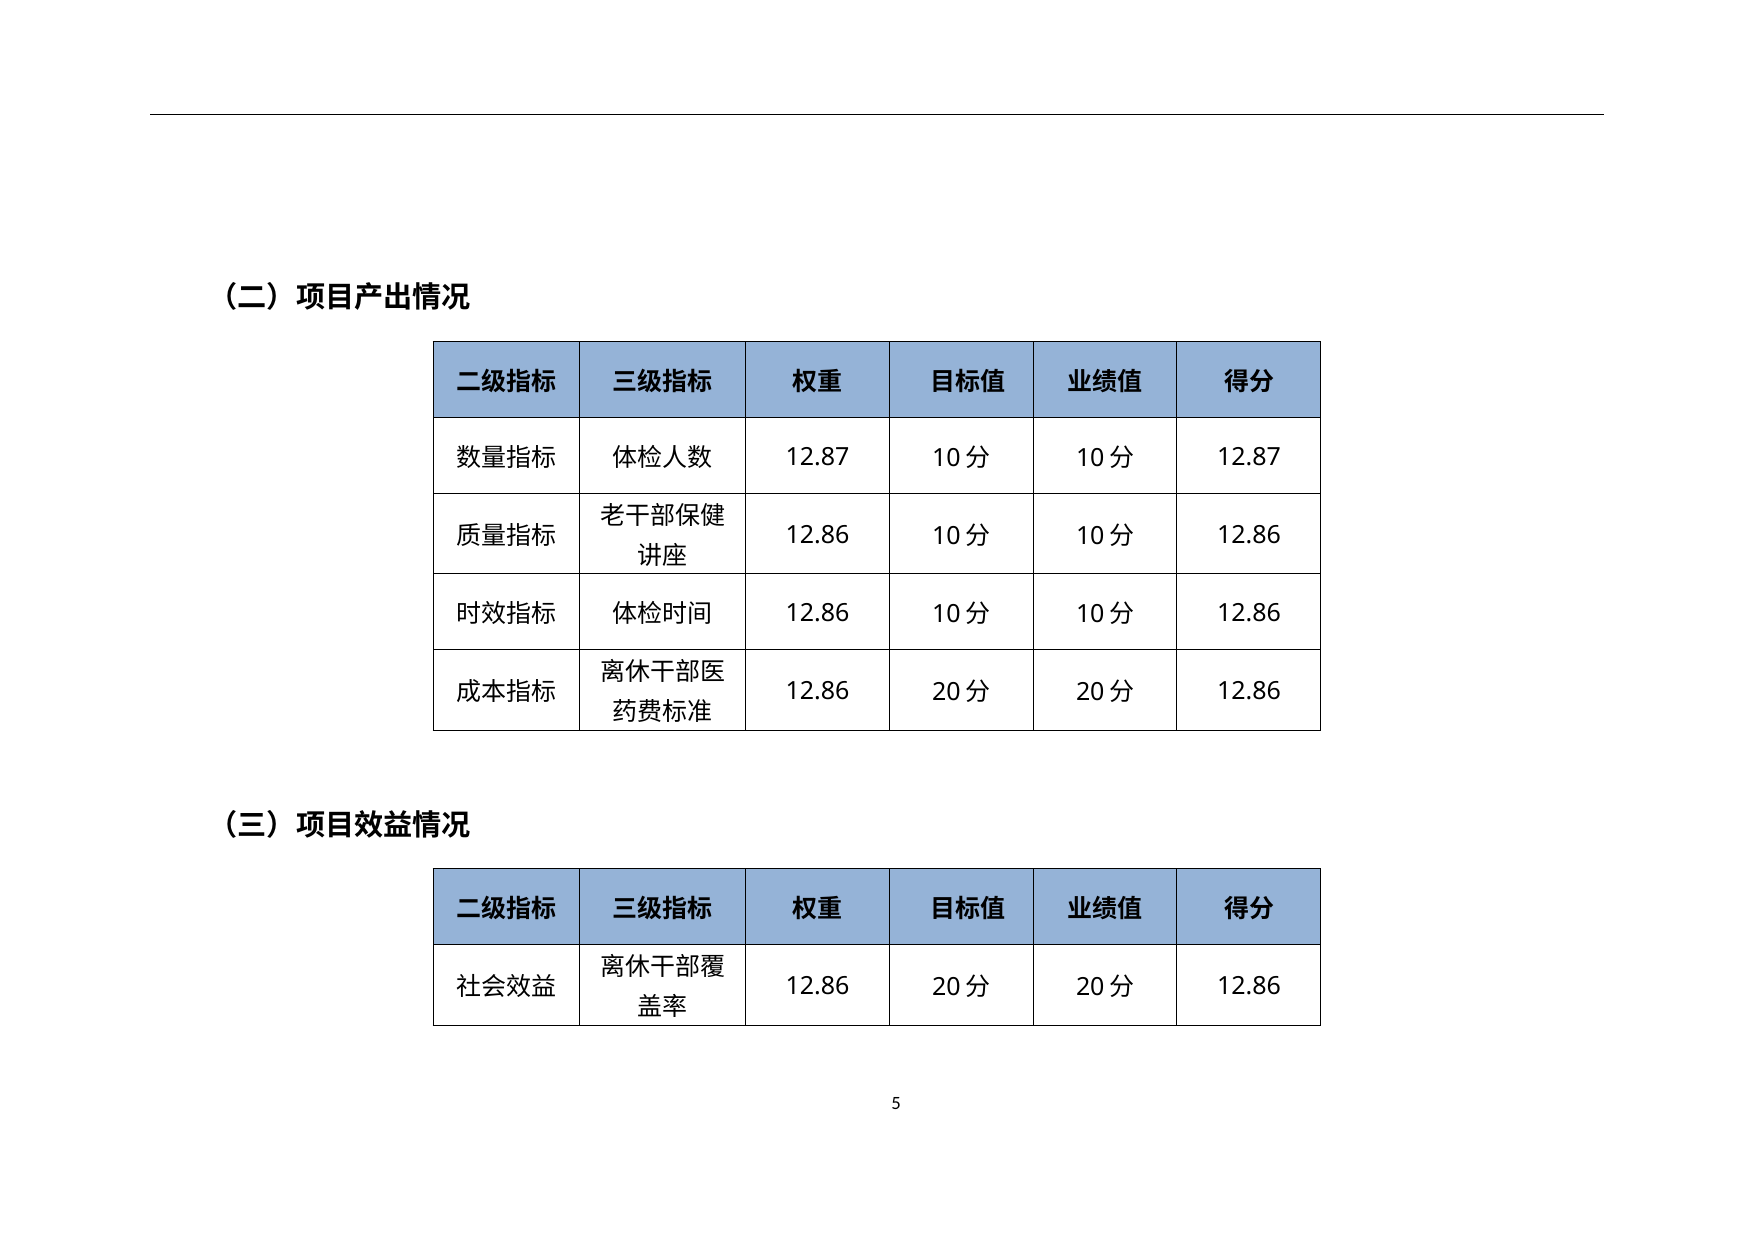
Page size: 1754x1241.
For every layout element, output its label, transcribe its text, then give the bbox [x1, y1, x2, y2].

table_cell 20分 [890, 650, 1033, 729]
table_cell 离休干部医药费标准 [580, 650, 745, 729]
table_cell 12.86 [1177, 494, 1320, 573]
table_header 业绩值 [1034, 342, 1176, 417]
table_cell 20分 [1034, 650, 1176, 729]
table_header 二级指标 [434, 342, 579, 417]
table_cell 体检时间 [580, 574, 745, 649]
table_cell 12.86 [746, 494, 889, 573]
text （三）项目效益情况 [208, 783, 1604, 862]
table_cell 10分 [890, 574, 1033, 649]
table_cell 12.86 [746, 945, 889, 1024]
table_cell 10分 [890, 418, 1033, 493]
table_header 二级指标 [434, 869, 579, 944]
table_cell 12.87 [1177, 418, 1320, 493]
table_cell 质量指标 [434, 494, 579, 573]
table_cell 12.87 [746, 418, 889, 493]
table_cell 12.86 [746, 574, 889, 649]
table_cell 10分 [890, 494, 1033, 573]
table_header 目标值 [890, 342, 1033, 417]
table_cell 12.86 [746, 650, 889, 729]
table_cell 社会效益 [434, 945, 579, 1024]
table_header 得分 [1177, 869, 1320, 944]
table_cell 数量指标 [434, 418, 579, 493]
table_header 权重 [746, 342, 889, 417]
table_header 三级指标 [580, 869, 745, 944]
table_cell 成本指标 [434, 650, 579, 729]
table_cell 12.86 [1177, 650, 1320, 729]
table_header 得分 [1177, 342, 1320, 417]
table_cell 10分 [1034, 418, 1176, 493]
table_cell 20分 [1034, 945, 1176, 1024]
table_cell 20分 [890, 945, 1033, 1024]
table_cell 老干部保健讲座 [580, 494, 745, 573]
table_cell 10分 [1034, 494, 1176, 573]
table_cell 12.86 [1177, 574, 1320, 649]
table_cell 时效指标 [434, 574, 579, 649]
text （二）项目产出情况 [208, 256, 1604, 335]
table_cell 离休干部覆盖率 [580, 945, 745, 1024]
table_header 三级指标 [580, 342, 745, 417]
table_header 权重 [746, 869, 889, 944]
table_header 业绩值 [1034, 869, 1176, 944]
table_header 目标值 [890, 869, 1033, 944]
table_cell 10分 [1034, 574, 1176, 649]
table_cell 体检人数 [580, 418, 745, 493]
table_cell 12.86 [1177, 945, 1320, 1024]
